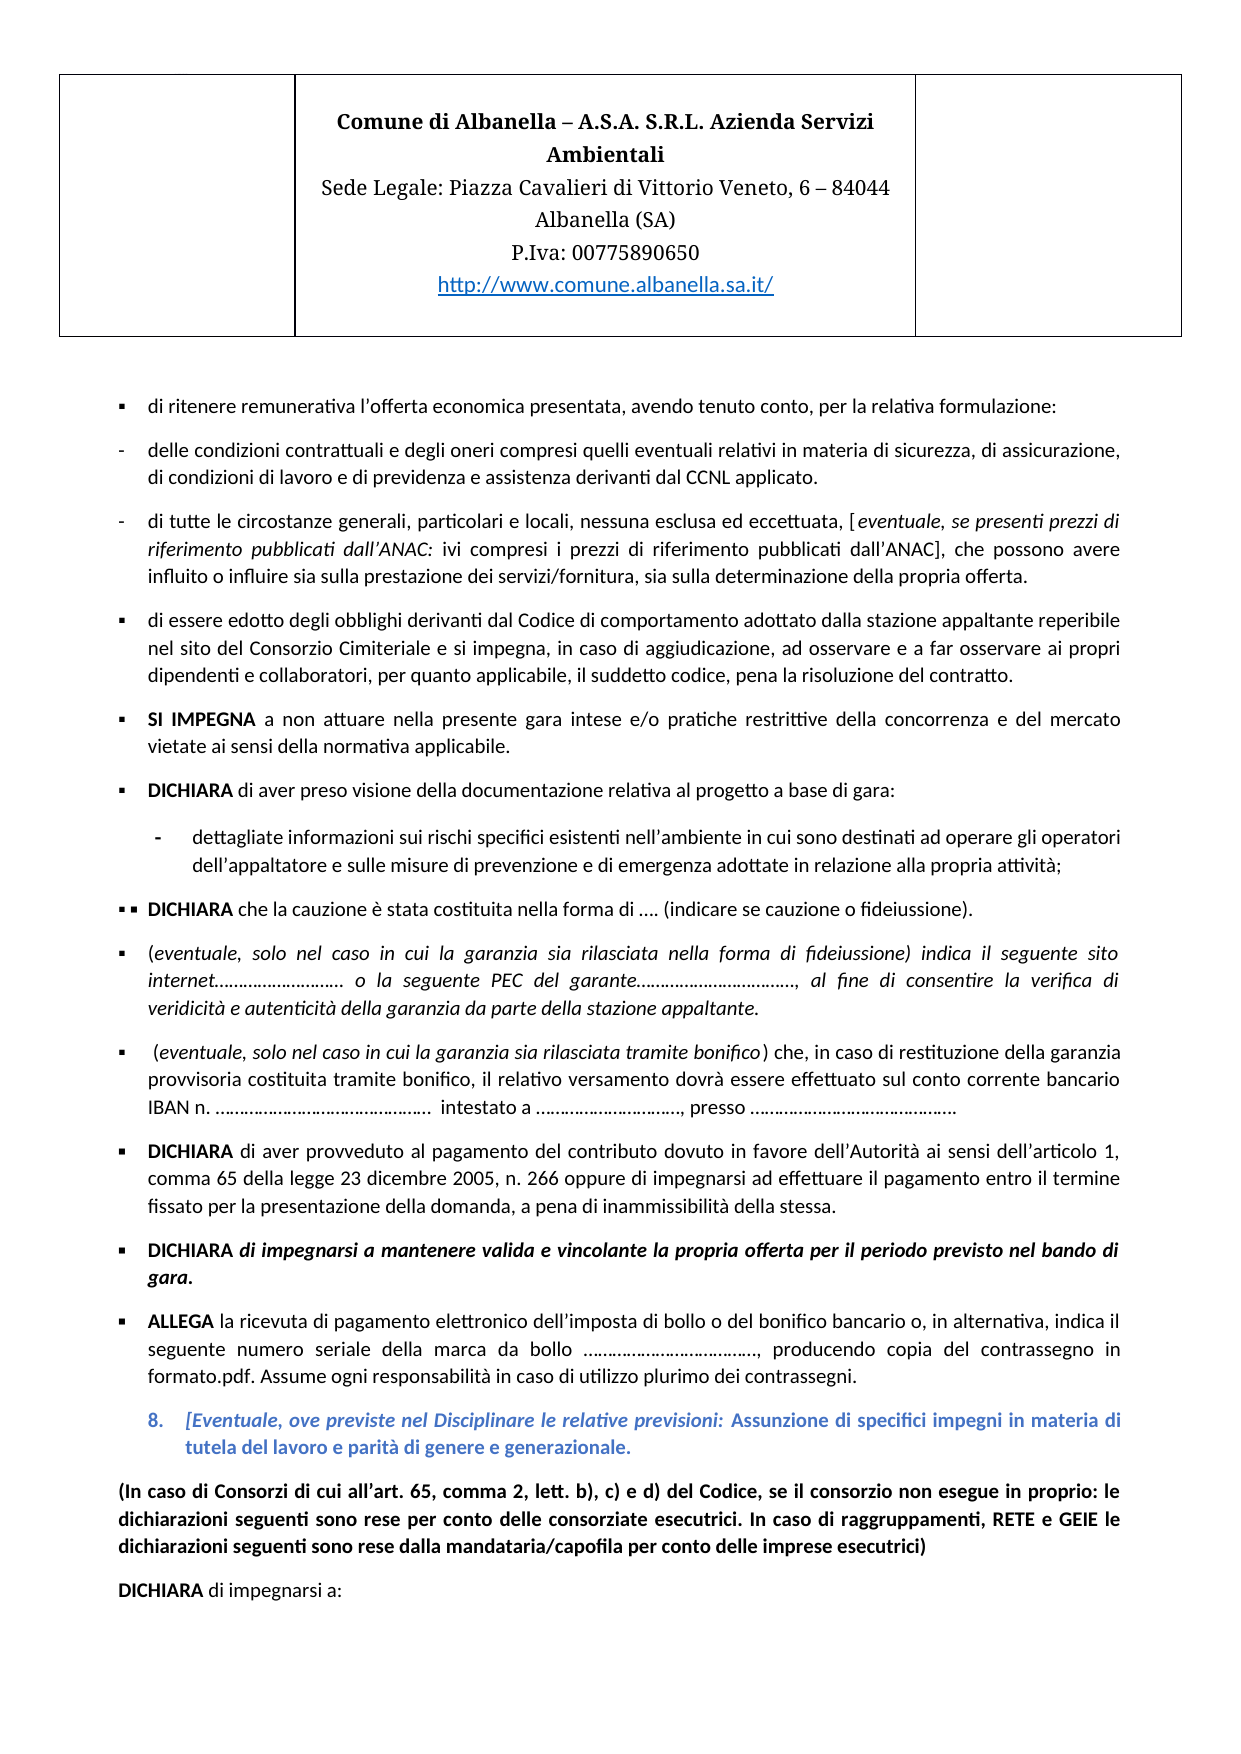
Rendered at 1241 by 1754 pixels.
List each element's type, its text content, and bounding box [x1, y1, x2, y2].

list [Eventuale, ove previste nel Disciplinare le relative previsioni: Assunzione di specifici impegni in materia di tutela del lavoro e parità di genere e generazionale. [148, 1407, 1122, 1460]
text ▪ DICHIARA di aver preso visione della documentazione relativa al progetto a base di gara: [118, 778, 1122, 803]
text - di tutte le circostanze generali, particolari e locali, nessuna esclusa ed eccettuata, [eventuale, se presenti prezzi di riferimento pubblicati dall’ANAC: ivi compresi i prezzi di riferimento pubblicati dall’ANAC], che possono avere influito o influire sia sulla prestazione dei servizi/fornitura, sia sulla determinazione della propria offerta. [118, 508, 1122, 589]
text ▪ SI IMPEGNA a non attuare nella presente gara intese e/o pratiche restrittive della concorrenza e del mercato vietate ai sensi della normativa applicabile. [118, 706, 1122, 759]
text ▪ DICHIARA di impegnarsi a mantenere valida e vincolante la propria offerta per il periodo previsto nel bando di gara. [118, 1237, 1122, 1290]
text - delle condizioni contrattuali e degli oneri compresi quelli eventuali relativi in materia di sicurezza, di assicurazione, di condizioni di lavoro e di previdenza e assistenza derivanti dal CCNL applicato. [118, 437, 1122, 490]
text ▪ ALLEGA la ricevuta di pagamento elettronico dell’imposta di bollo o del bonifico bancario o, in alternativa, indica il seguente numero seriale della marca da bollo ………………………………, producendo copia del contrassegno in formato.pdf. Assume ogni responsabilità in caso di utilizzo plurimo dei contrassegni. [118, 1308, 1122, 1388]
text (In caso di Consorzi di cui all’art. 65, comma 2, lett. b), c) e d) del Codice, se il consorzio non esegue in proprio: le dichiarazioni seguenti sono rese per conto delle consorziate esecutrici. In caso di raggruppamenti, RETE e GEIE le dichiarazioni seguenti sono rese dalla mandataria/capofila per conto delle imprese esecutrici) [118, 1479, 1122, 1559]
list dettagliate informazioni sui rischi specifici esistenti nell’ambiente in cui sono destinati ad operare gli operatori dell’appaltatore e sulle misure di prevenzione e di emergenza adottate in relazione alla propria attività; [154, 822, 1122, 878]
text ▪ di ritenere remunerativa l’offerta economica presentata, avendo tenuto conto, per la relativa formulazione: [118, 393, 1122, 418]
text ▪ (eventuale, solo nel caso in cui la garanzia sia rilasciata tramite bonifico) che, in caso di restituzione della garanzia provvisoria costituita tramite bonifico, il relativo versamento dovrà essere effettuato sul conto corrente bancario IBAN n. ……………………………………… intestato a …………………………, presso ……………………………………. [118, 1039, 1122, 1119]
text DICHIARA di impegnarsi a: [118, 1577, 1122, 1603]
text ▪ DICHIARA di aver provveduto al pagamento del contributo dovuto in favore dell’Autorità ai sensi dell’articolo 1, comma 65 della legge 23 dicembre 2005, n. 266 oppure di impegnarsi ad effettuare il pagamento entro il termine fissato per la presentazione della domanda, a pena di inammissibilità della stessa. [118, 1138, 1122, 1218]
text ▪ (eventuale, solo nel caso in cui la garanzia sia rilasciata nella forma di fideiussione) indica il seguente sito internet……………………… o la seguente PEC del garante……………………………, al fine di consentire la verifica di veridicità e autenticità della garanzia da parte della stazione appaltante. [118, 940, 1122, 1021]
text ▪ ▪ DICHIARA che la cauzione è stata costituita nella forma di …. (indicare se cauzione o fideiussione). [118, 896, 1122, 922]
text ▪ di essere edotto degli obblighi derivanti dal Codice di comportamento adottato dalla stazione appaltante reperibile nel sito del Consorzio Cimiteriale e si impegna, in caso di aggiudicazione, ad osservare e a far osservare ai propri dipendenti e collaboratori, per quanto applicabile, il suddetto codice, pena la risoluzione del contratto. [118, 607, 1122, 688]
